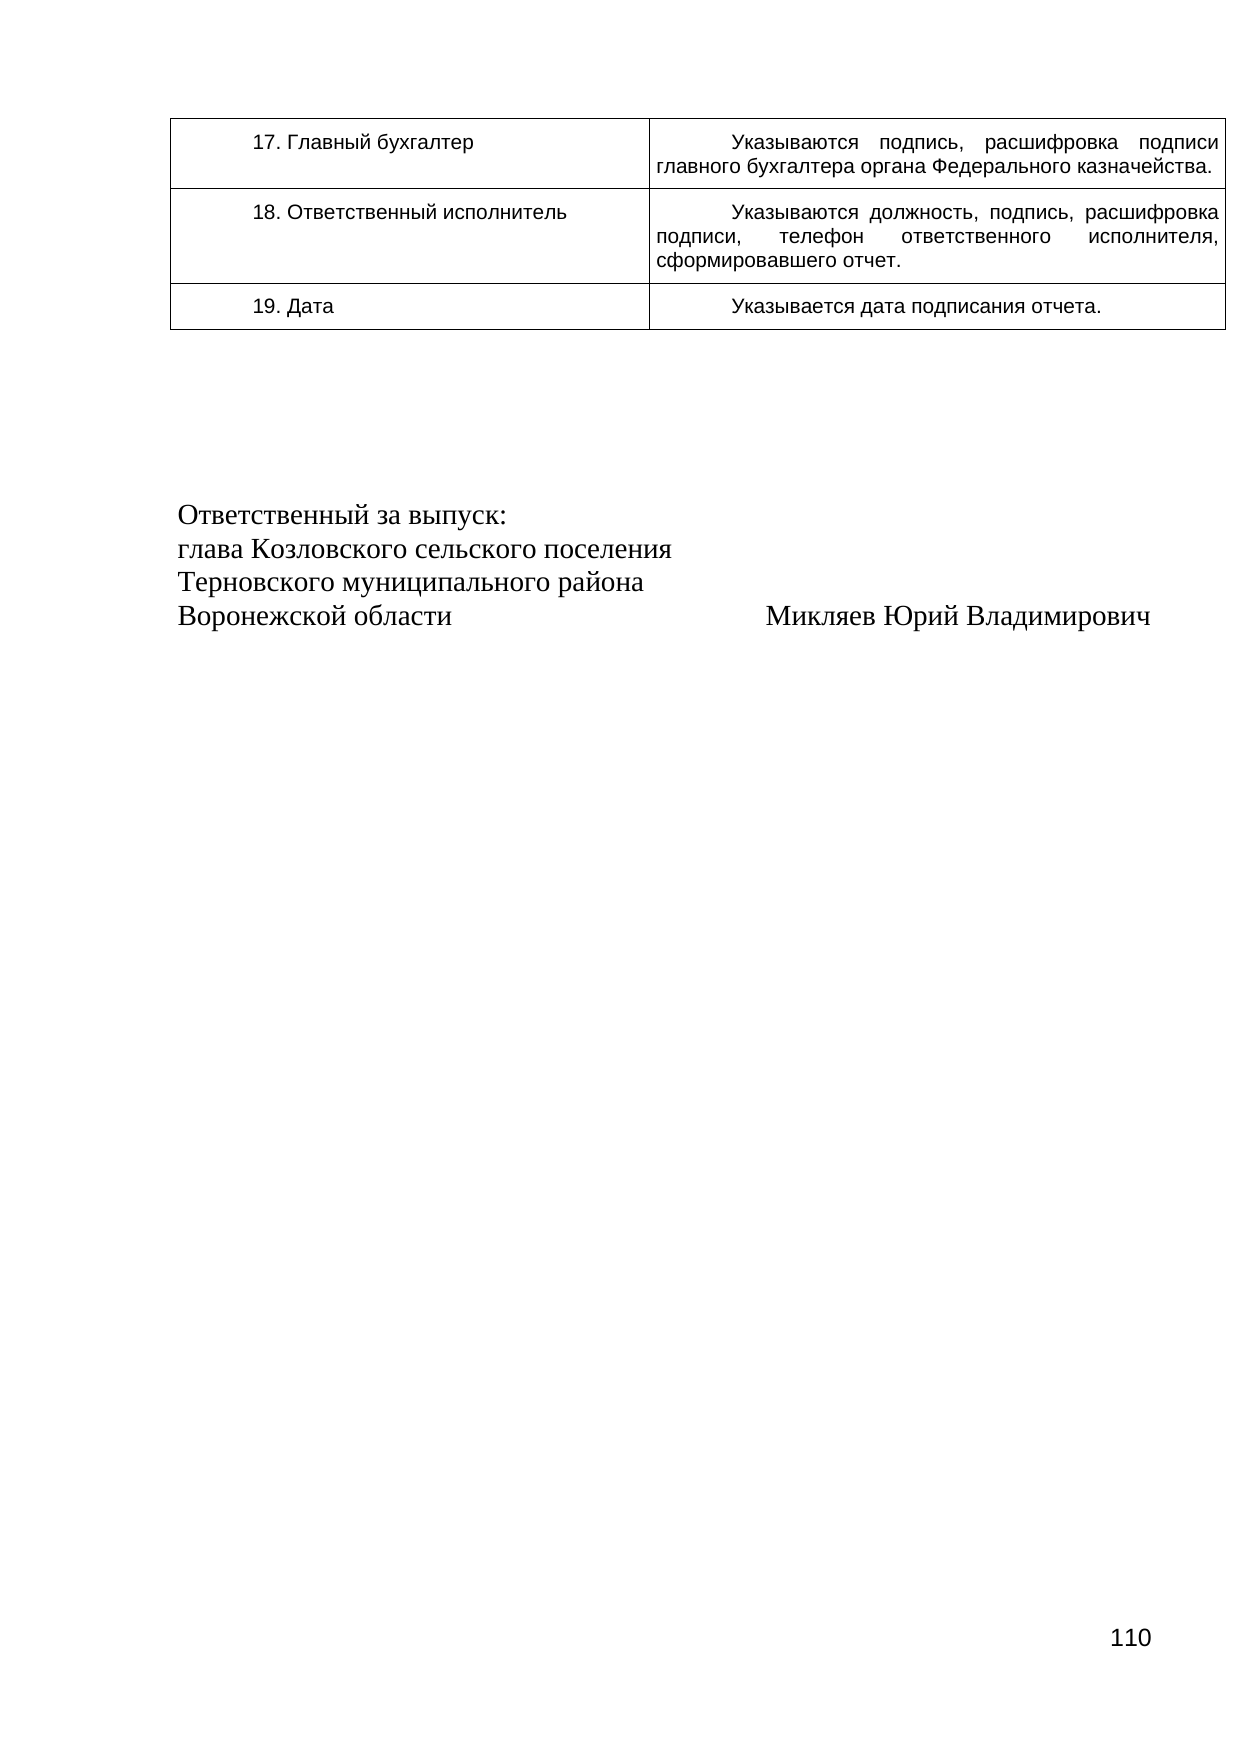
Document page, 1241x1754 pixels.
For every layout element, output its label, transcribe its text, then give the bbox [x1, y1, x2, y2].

table_cell Указываются должность, подпись, расшифровка подписи, телефон ответственного исполнителя, сформировавшего отчет. [650, 189, 1225, 282]
table_cell 18. Ответственный исполнитель [171, 189, 649, 282]
text Ответственный за выпуск: глава Козловского сельского поселения Терновского муниципального района Воронежской области Микляев Юрий Владимирович [177, 497, 1152, 632]
table_cell Указывается дата подписания отчета. [650, 284, 1225, 329]
table_cell 17. Главный бухгалтер [171, 119, 649, 188]
table_cell 19. Дата [171, 284, 649, 329]
table_cell Указываются подпись, расшифровка подписи главного бухгалтера органа Федерального казначейства. [650, 119, 1225, 188]
